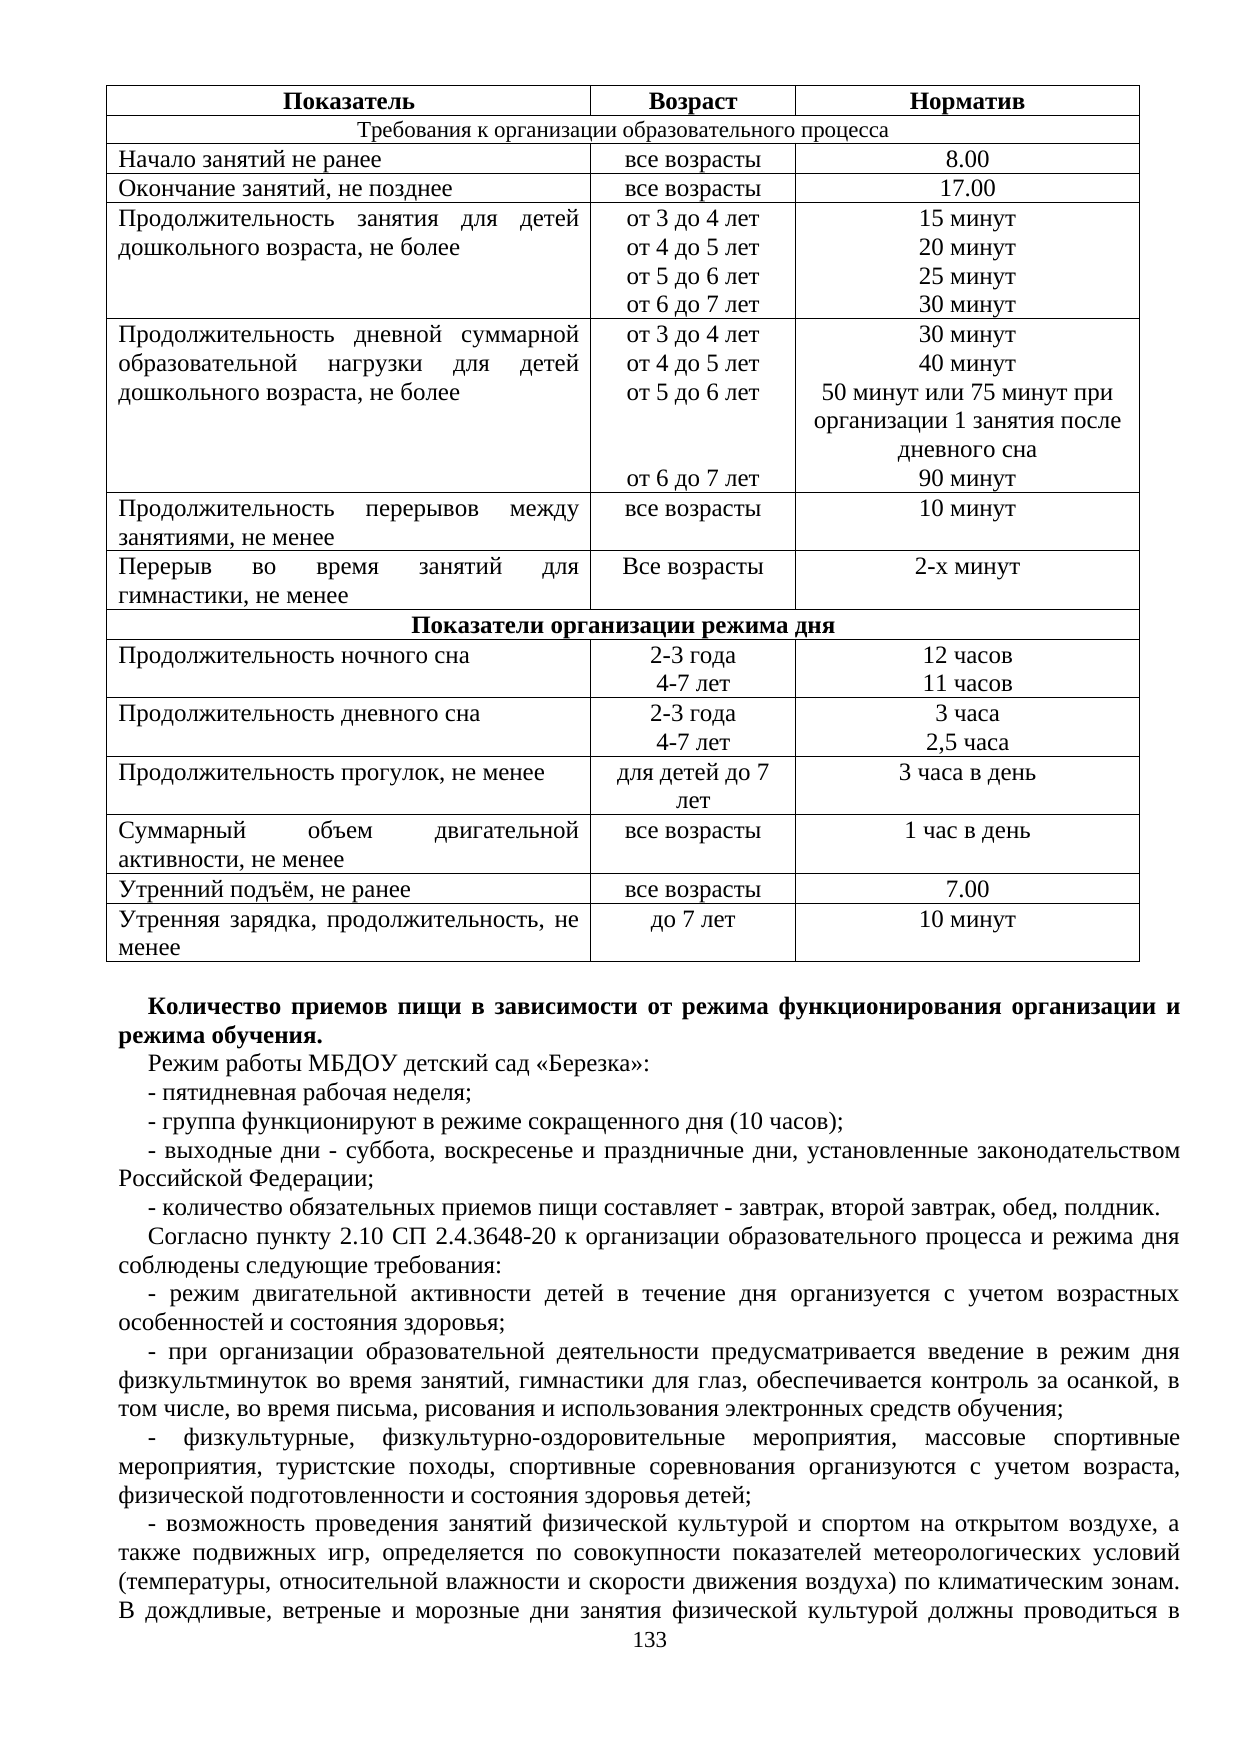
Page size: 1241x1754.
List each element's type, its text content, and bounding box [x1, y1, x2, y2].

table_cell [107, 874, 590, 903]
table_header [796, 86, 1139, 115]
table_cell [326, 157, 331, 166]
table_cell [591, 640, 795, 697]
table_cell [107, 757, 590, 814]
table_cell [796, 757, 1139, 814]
text Режим работы МБДОУ детский сад «Березка»: [118, 1048, 1181, 1077]
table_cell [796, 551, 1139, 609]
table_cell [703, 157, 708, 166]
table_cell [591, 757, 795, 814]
text - пятидневная рабочая неделя; [118, 1077, 1181, 1106]
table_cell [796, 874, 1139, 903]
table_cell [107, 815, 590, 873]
text - группа функционируют в режиме сокращенного дня (10 часов); [118, 1106, 1181, 1135]
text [118, 1508, 1181, 1623]
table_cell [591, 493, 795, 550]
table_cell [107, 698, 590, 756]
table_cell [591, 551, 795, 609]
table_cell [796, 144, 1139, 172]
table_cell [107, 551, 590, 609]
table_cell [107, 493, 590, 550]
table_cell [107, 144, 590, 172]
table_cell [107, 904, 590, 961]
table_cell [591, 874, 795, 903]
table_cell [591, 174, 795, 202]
text - при организации образовательной деятельности предусматривается введение в режим дня физкультминуток во время занятий, гимнастики для глаз, обеспечивается контроль за осанкой, в том числе, во время письма, рисования и использования электронных средств обучения; [118, 1336, 1181, 1422]
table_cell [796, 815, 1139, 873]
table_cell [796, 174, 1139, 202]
text - физкультурные, физкультурно-оздоровительные мероприятия, массовые спортивные мероприятия, туристские походы, спортивные соревнования организуются с учетом возраста, физической подготовленности и состояния здоровья детей; [118, 1422, 1181, 1508]
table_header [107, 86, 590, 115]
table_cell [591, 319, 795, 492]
text Согласно пункту 2.10 СП 2.4.3648-20 к организации образовательного процесса и режима дня соблюдены следующие требования: [118, 1221, 1181, 1278]
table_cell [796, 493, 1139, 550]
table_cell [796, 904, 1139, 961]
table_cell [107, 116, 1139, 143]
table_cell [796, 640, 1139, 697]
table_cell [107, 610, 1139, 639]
text Количество приемов пищи в зависимости от режима функционирования организации и режима обучения. [118, 991, 1181, 1048]
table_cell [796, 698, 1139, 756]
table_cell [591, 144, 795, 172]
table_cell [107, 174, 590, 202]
text - режим двигательной активности детей в течение дня организуется с учетом возрастных особенностей и состояния здоровья; [118, 1278, 1181, 1336]
text - выходные дни - суббота, воскресенье и праздничные дни, установленные законодательством Российской Федерации; [118, 1135, 1181, 1192]
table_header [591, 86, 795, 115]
text - количество обязательных приемов пищи составляет - завтрак, второй завтрак, обед, полдник. [118, 1192, 1181, 1221]
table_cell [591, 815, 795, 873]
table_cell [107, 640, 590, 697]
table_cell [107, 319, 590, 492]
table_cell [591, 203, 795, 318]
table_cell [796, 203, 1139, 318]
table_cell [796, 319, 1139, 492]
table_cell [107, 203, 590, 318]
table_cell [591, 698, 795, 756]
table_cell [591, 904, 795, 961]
